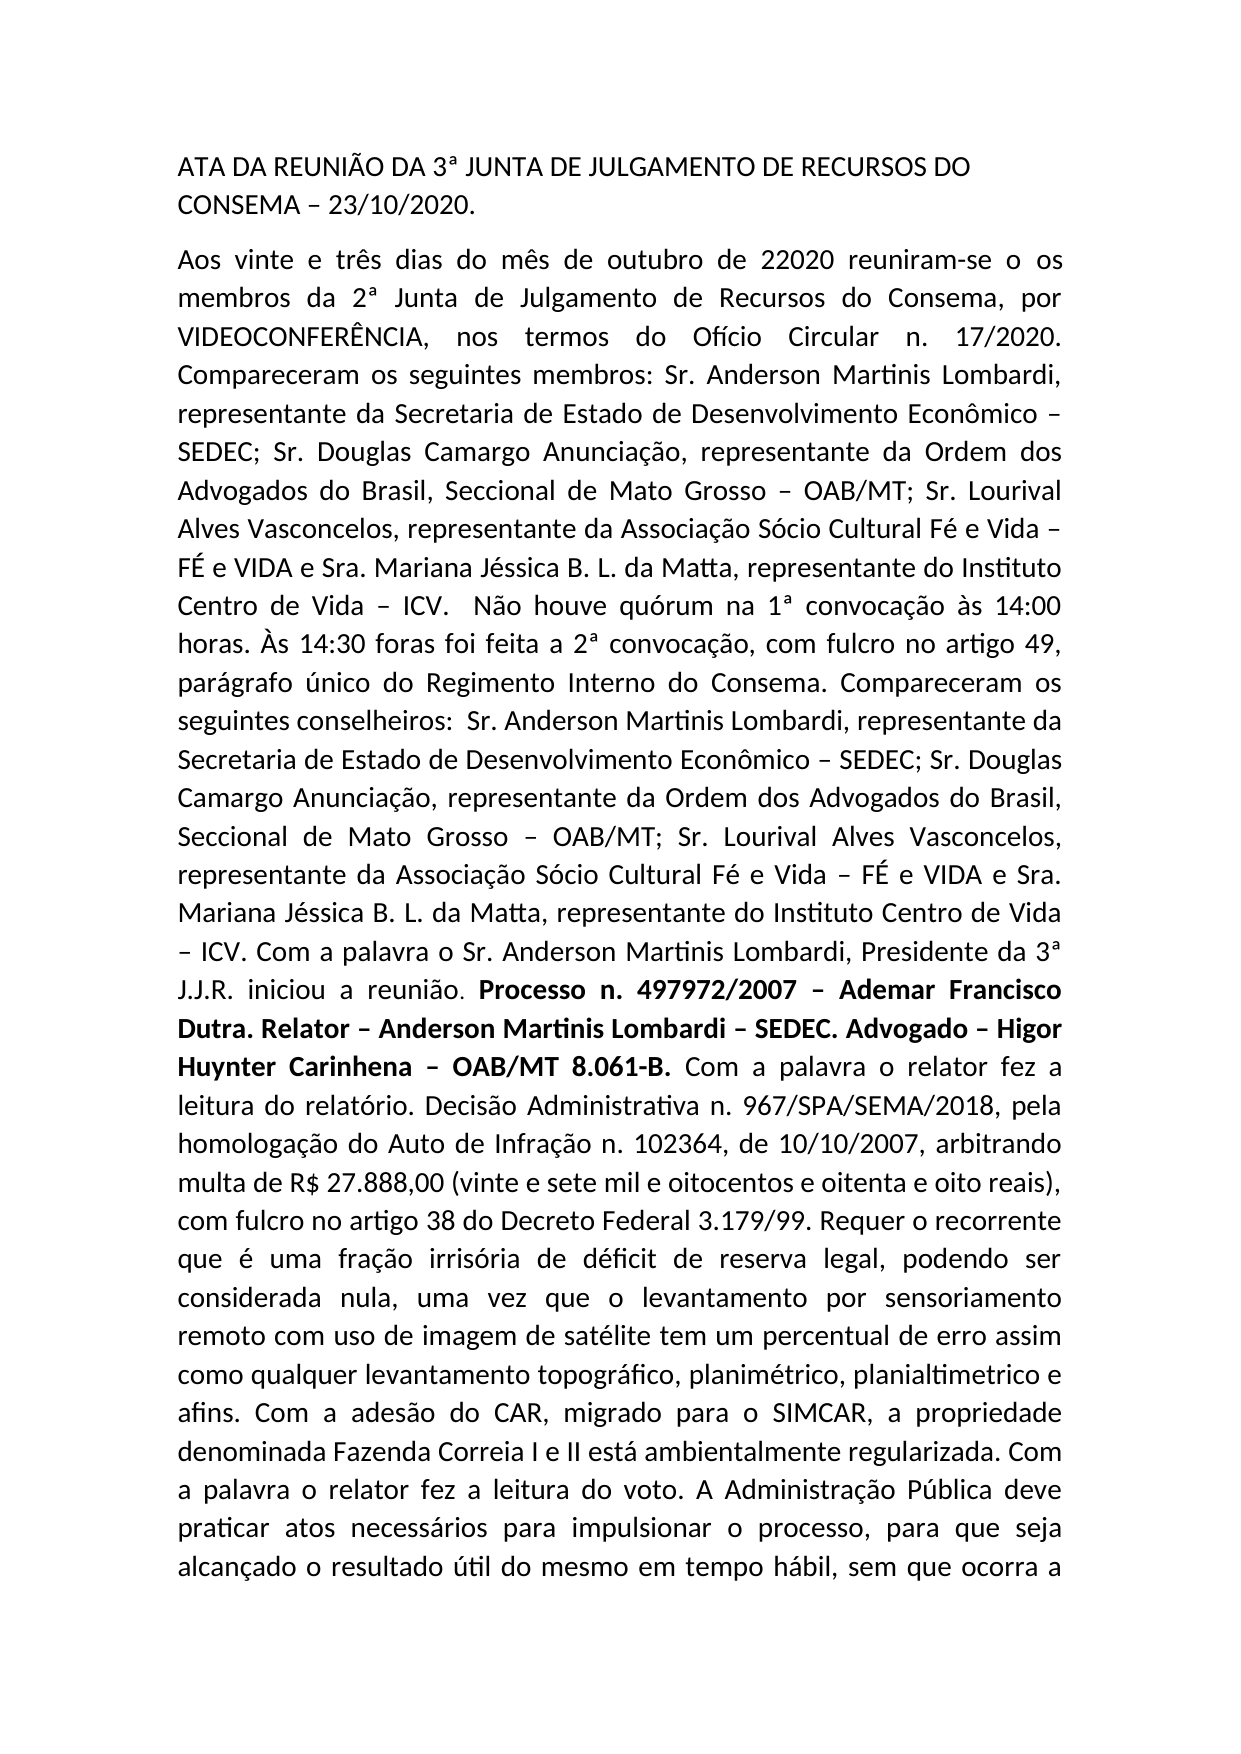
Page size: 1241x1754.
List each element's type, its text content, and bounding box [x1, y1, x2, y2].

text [177, 241, 1063, 1584]
text ATA DA REUNIÃO DA 3ª JUNTA DE JULGAMENTO DE RECURSOS DO CONSEMA – 23/10/2020. [177, 148, 1063, 222]
